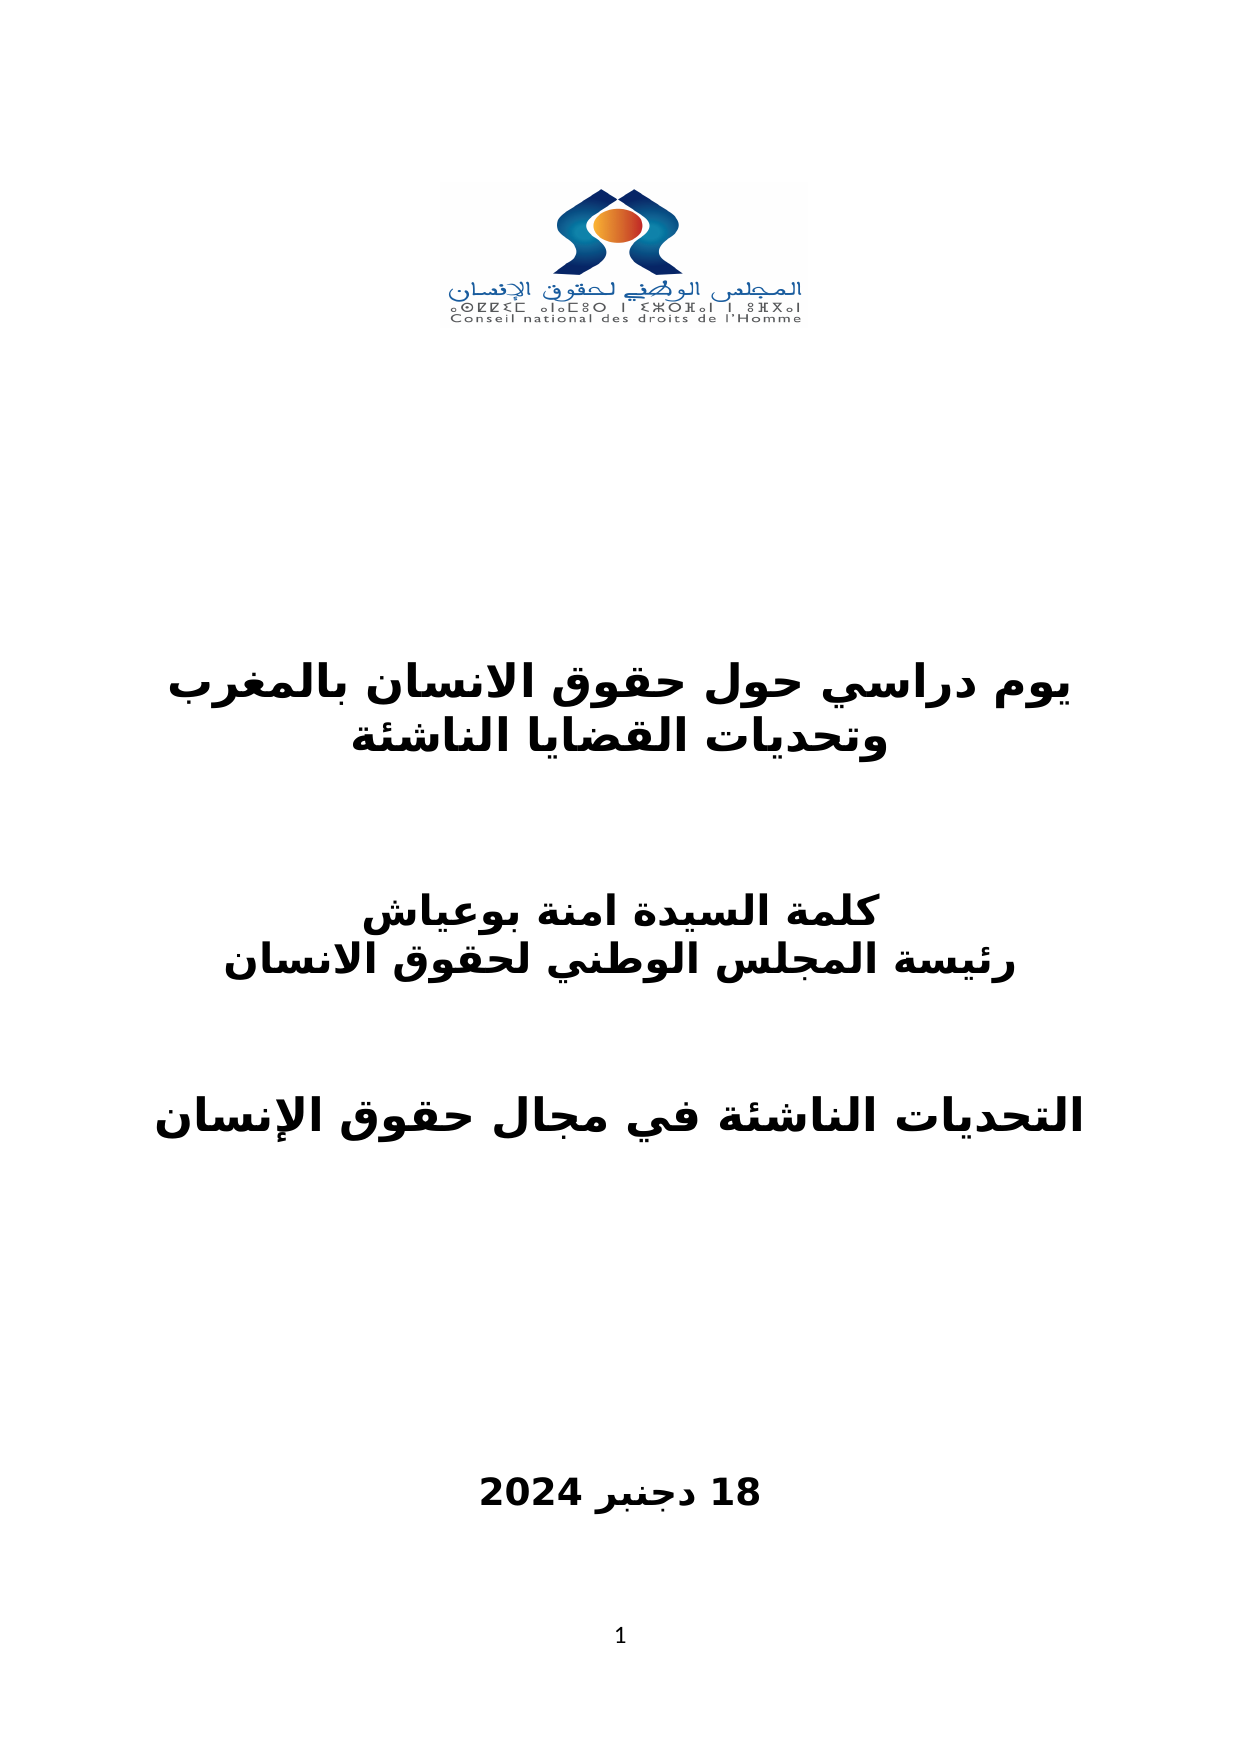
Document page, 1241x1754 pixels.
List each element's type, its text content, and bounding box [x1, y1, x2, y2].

text 18 دجنبر 2024 [148, 1470, 1093, 1514]
text كلمة السيدة امنة بوعياش [148, 887, 1093, 935]
text رئيسة المجلس الوطني لحقوق الانسان [148, 935, 1093, 984]
text التحديات الناشئة في مجال حقوق الإنسان [148, 1088, 1093, 1142]
text يوم دراسي حول حقوق الانسان بالمغرب وتحديات القضايا الناشئة [148, 655, 1093, 762]
picture [439, 182, 808, 327]
